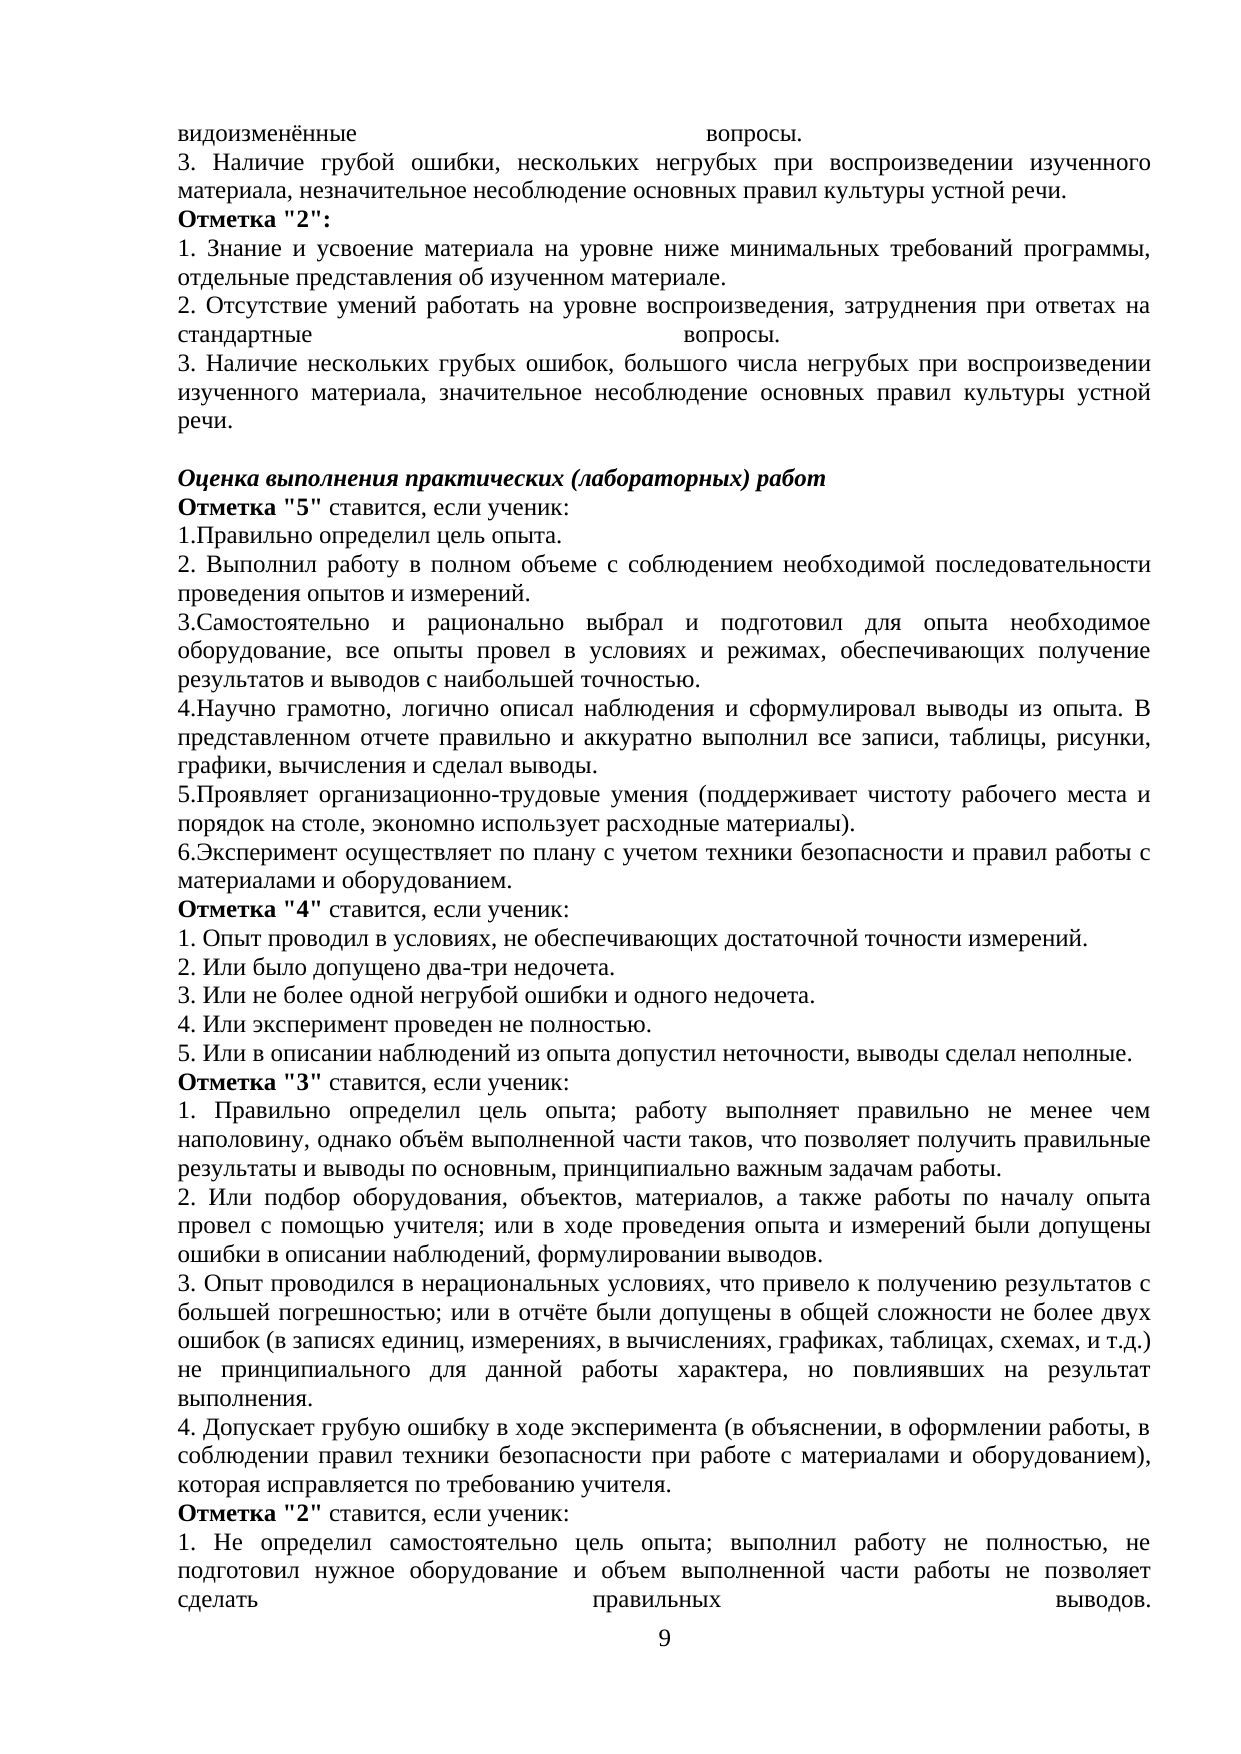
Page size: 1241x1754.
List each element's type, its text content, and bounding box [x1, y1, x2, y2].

text 1. Знание и усвоение материала на уровне ниже минимальных требований программы, отдельные представления об изученном материале. [177, 233, 1152, 291]
text 2. Выполнил работу в полном объеме с соблюдением необходимой последовательности проведения опытов и измерений. [177, 549, 1152, 607]
text 3. Опыт проводился в нерациональных условиях, что привело к получению результатов с большей погрешностью; или в отчёте были допущены в общей сложности не более двух ошибок (в записях единиц, измерениях, в вычислениях, графиках, таблицах, схемах, и т.д.) не принципиального для данной работы характера, но повлиявших на результат выполнения. [177, 1268, 1152, 1412]
text 2. Или было допущено два-три недочета. [177, 952, 1152, 981]
text 1.Правильно определил цель опыта. [177, 521, 1152, 549]
text 1. Правильно определил цель опыта; работу выполняет правильно не менее чем наполовину, однако объём выполненной части таков, что позволяет получить правильные результаты и выводы по основным, принципиально важным задачам работы. [177, 1096, 1152, 1182]
text 2. Отсутствие умений работать на уровне воспроизведения, затруднения при ответах на стандартные вопросы. 3. Наличие нескольких грубых ошибок, большого числа негрубых при воспроизведении изученного материала, значительное несоблюдение основных правил культуры устной речи. [177, 291, 1152, 434]
text 2. Или подбор оборудования, объектов, материалов, а также работы по началу опыта провел с помощью учителя; или в ходе проведения опыта и измерений были допущены ошибки в описании наблюдений, формулировании выводов. [177, 1182, 1152, 1268]
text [177, 118, 1152, 204]
text 3.Самостоятельно и рационально выбрал и подготовил для опыта необходимое оборудование, все опыты провел в условиях и режимах, обеспечивающих получение результатов и выводов с наибольшей точностью. [177, 607, 1152, 693]
text 4.Научно грамотно, логично описал наблюдения и сформулировал выводы из опыта. В представленном отчете правильно и аккуратно выполнил все записи, таблицы, рисунки, графики, вычисления и сделал выводы. [177, 693, 1152, 779]
text 1. Опыт проводил в условиях, не обеспечивающих достаточной точности измерений. [177, 923, 1152, 952]
text Отметка "4" ставится, если ученик: [177, 894, 1152, 923]
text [177, 1527, 1152, 1613]
text Отметка "5" ставится, если ученик: [177, 492, 1152, 521]
text Оценка выполнения практических (лабораторных) работ [177, 463, 1152, 492]
text Отметка "2": [177, 204, 1152, 233]
text 4. Или эксперимент проведен не полностью. [177, 1009, 1152, 1038]
text 6.Эксперимент осуществляет по плану с учетом техники безопасности и правил работы с материалами и оборудованием. [177, 837, 1152, 894]
text 3. Или не более одной негрубой ошибки и одного недочета. [177, 981, 1152, 1009]
text 5. Или в описании наблюдений из опыта допустил неточности, выводы сделал неполные. [177, 1038, 1152, 1067]
text Отметка "2" ставится, если ученик: [177, 1498, 1152, 1527]
text 4. Допускает грубую ошибку в ходе эксперимента (в объяснении, в оформлении работы, в соблюдении правил техники безопасности при работе с материалами и оборудованием), которая исправляется по требованию учителя. [177, 1412, 1152, 1498]
text Отметка "3" ставится, если ученик: [177, 1067, 1152, 1096]
text 5.Проявляет организационно-трудовые умения (поддерживает чистоту рабочего места и порядок на столе, экономно использует расходные материалы). [177, 779, 1152, 837]
